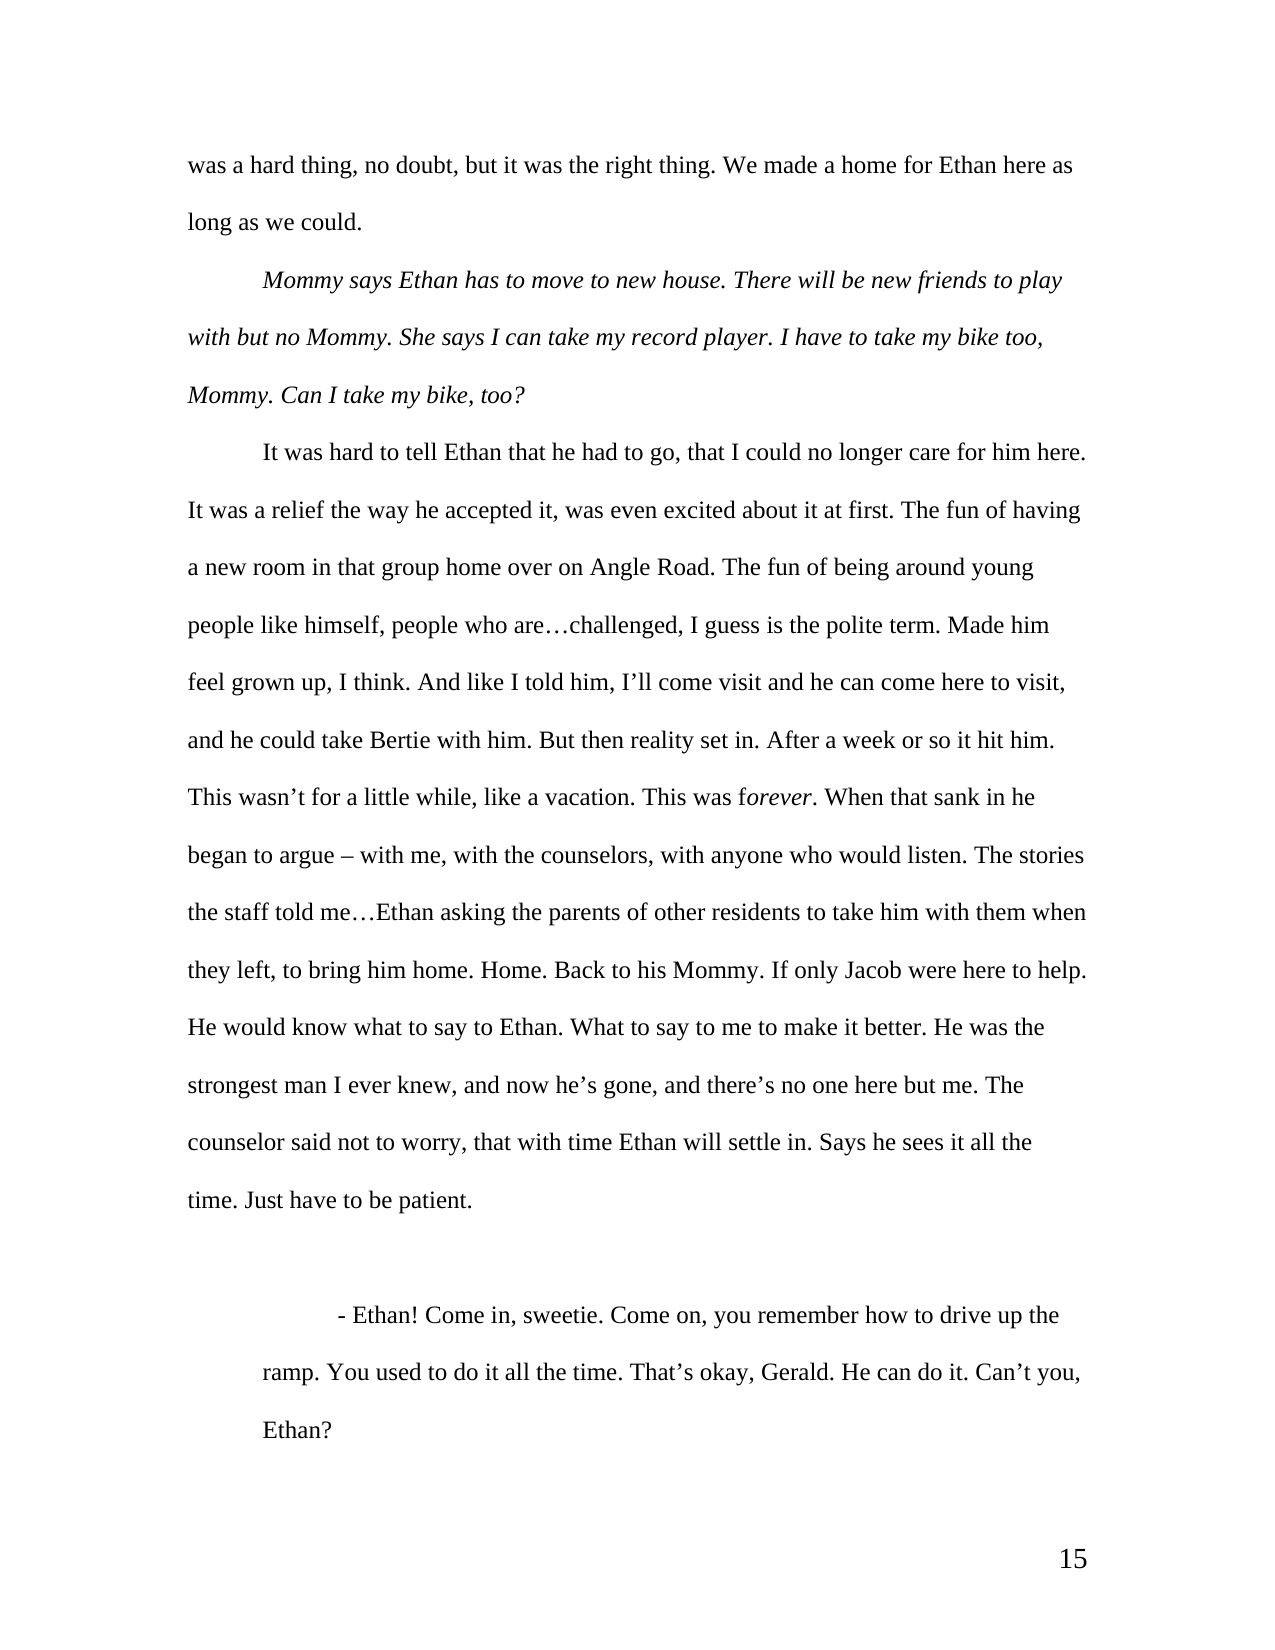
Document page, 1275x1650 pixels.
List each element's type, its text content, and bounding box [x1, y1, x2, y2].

text - Ethan! Come in, sweetie. Come on, you remember how to drive up the ramp. You used to do it all the time. That’s okay, Gerald. He can do it. Can’t you, Ethan? [262, 1300, 1087, 1444]
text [187, 150, 1087, 236]
text Mommy says Ethan has to move to new house. There will be new friends to play with but no Mommy. She says I can take my record player. I have to take my bike too, Mommy. Can I take my bike, too? [187, 265, 1087, 409]
text It was hard to tell Ethan that he had to go, that I could no longer care for him here. It was a relief the way he accepted it, was even excited about it at first. The fun of having a new room in that group home over on Angle Road. The fun of being around young people like himself, people who are…challenged, I guess is the polite term. Made him feel grown up, I think. And like I told him, I’ll come visit and he can come here to visit, and he could take Bertie with him. But then reality set in. After a week or so it hit him. This wasn’t for a little while, like a vacation. This was forever. When that sank in he began to argue – with me, with the counselors, with anyone who would listen. The stories the staff told me…Ethan asking the parents of other residents to take him with them when they left, to bring him home. Home. Back to his Mommy. If only Jacob were here to help. He would know what to say to Ethan. What to say to me to make it better. He was the strongest man I ever knew, and now he’s gone, and there’s no one here but me. The counselor said not to worry, that with time Ethan will settle in. Says he sees it all the time. Just have to be patient. [187, 437, 1087, 1214]
